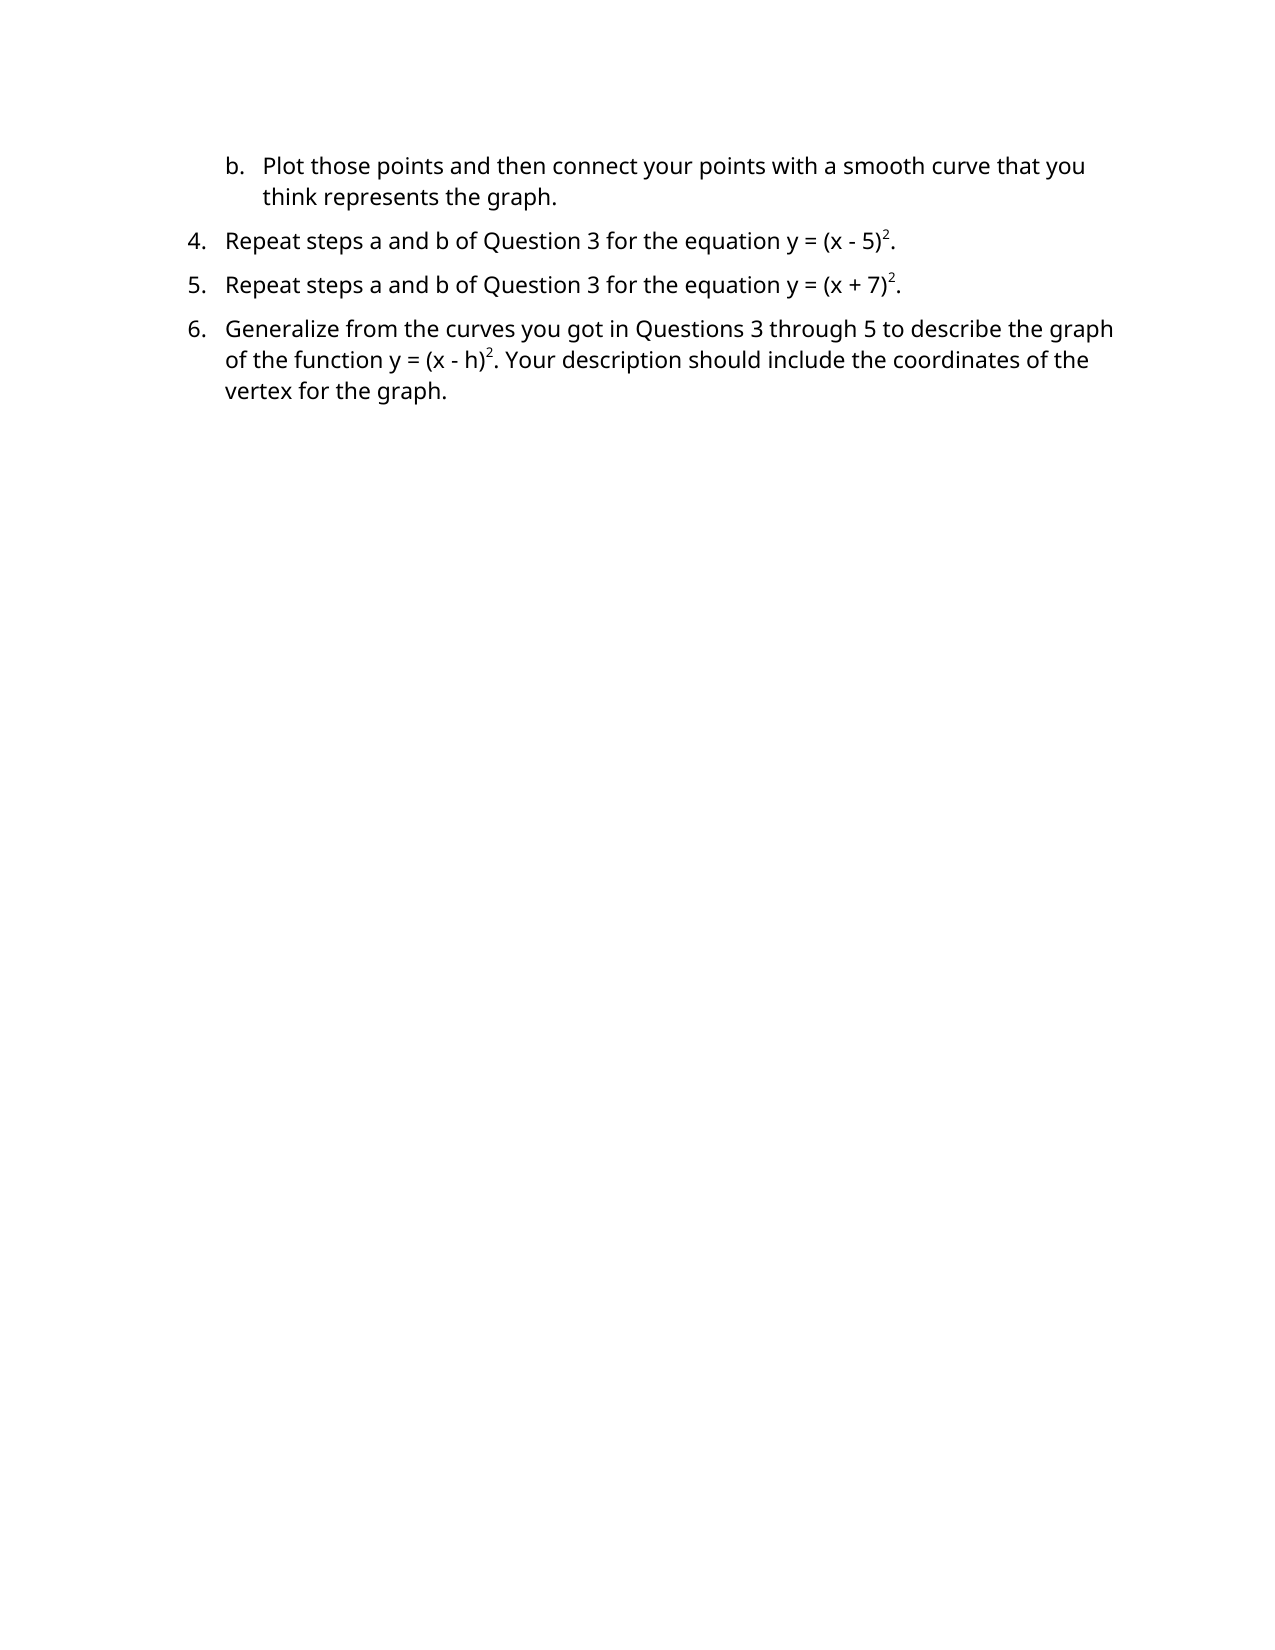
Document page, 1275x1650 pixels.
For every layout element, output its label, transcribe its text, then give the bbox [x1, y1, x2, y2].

list Repeat steps a and b of Question 3 for the equation y = (x - 5)2. [187, 225, 1125, 256]
list Repeat steps a and b of Question 3 for the equation y = (x + 7)2. [187, 269, 1125, 300]
list Generalize from the curves you got in Questions 3 through 5 to describe the graph of the function y = (x - h)2. Your description should include the coordinates of the vertex for the graph. [187, 312, 1125, 406]
list b. Plot those points and then connect your points with a smooth curve that you think represents the graph. [187, 150, 1125, 212]
